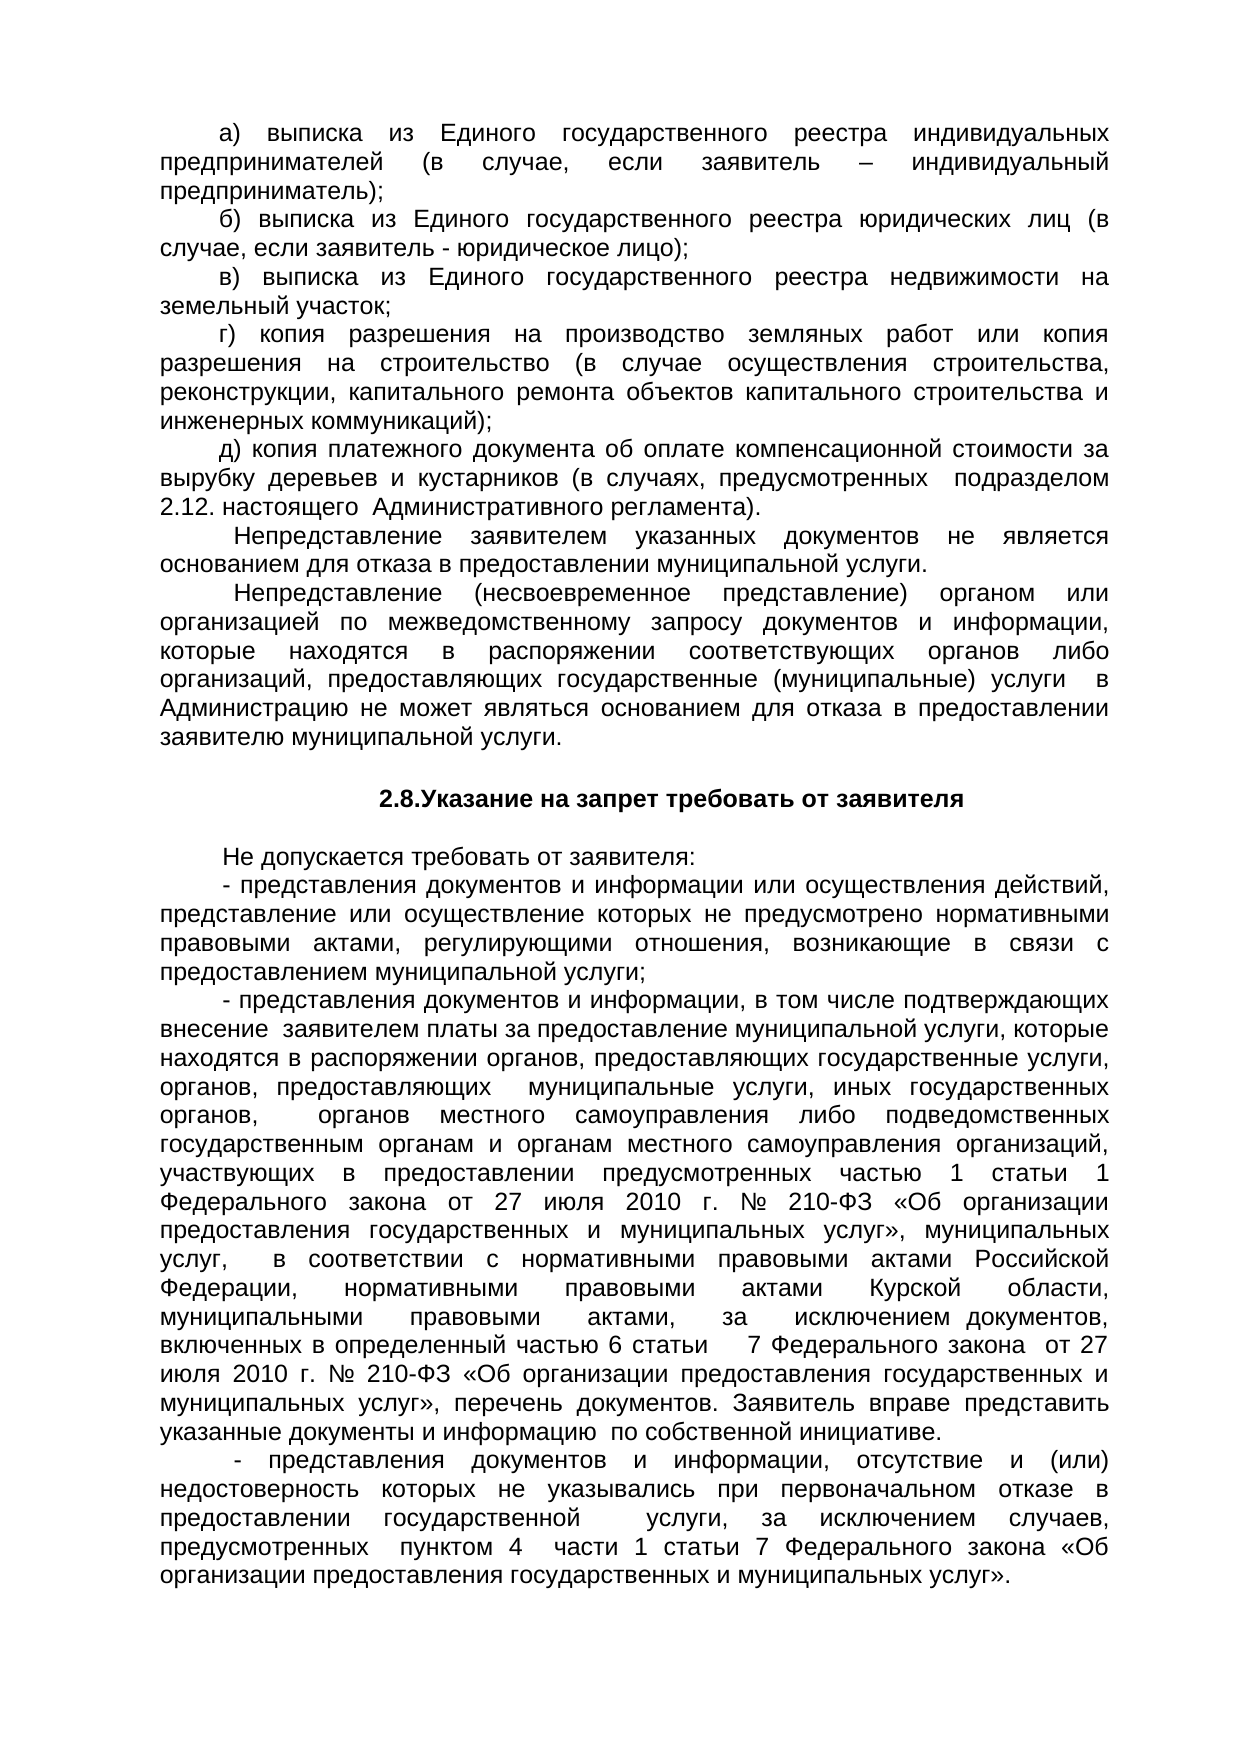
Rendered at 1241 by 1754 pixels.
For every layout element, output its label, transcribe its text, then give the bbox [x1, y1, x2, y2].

text - представления документов и информации или осуществления действий, представление или осуществление которых не предусмотрено нормативными правовыми актами, регулирующими отношения, возникающие в связи с предоставлением муниципальной услуги; [159, 870, 1110, 985]
text Не допускается требовать от заявителя: [159, 842, 1110, 870]
text б) выписка из Единого государственного реестра юридических лиц (в случае, если заявитель - юридическое лицо); [159, 204, 1110, 262]
text Непредставление заявителем указанных документов не является основанием для отказа в предоставлении муниципальной услуги. [159, 521, 1110, 578]
text - представления документов и информации, в том числе подтверждающих внесение заявителем платы за предоставление муниципальной услуги, которые находятся в распоряжении органов, предоставляющих государственные услуги, органов, предоставляющих муниципальные услуги, иных государственных органов, органов местного самоуправления либо подведомственных государственным органам и органам местного самоуправления организаций, участвующих в предоставлении предусмотренных частью 1 статьи 1 Федерального закона от 27 июля . № 210-ФЗ «Об организации предоставления государственных и муниципальных услуг», муниципальных услуг, в соответствии с нормативными правовыми актами Российской Федерации, нормативными правовыми актами Курской области, муниципальными правовыми актами, за исключением документов, включенных в определенный частью 6 статьи 7 Федерального закона от 27 июля . № 210-ФЗ «Об организации предоставления государственных и муниципальных услуг», перечень документов. Заявитель вправе представить указанные документы и информацию по собственной инициативе. [159, 985, 1110, 1445]
text 2.8.Указание на запрет требовать от заявителя [159, 784, 1110, 813]
text г) копия разрешения на производство земляных работ или копия разрешения на строительство (в случае осуществления строительства, реконструкции, капитального ремонта объектов капитального строительства и инженерных коммуникаций); [159, 319, 1110, 434]
text в) выписка из Единого государственного реестра недвижимости на земельный участок; [159, 262, 1110, 319]
text д) копия платежного документа об оплате компенсационной стоимости за вырубку деревьев и кустарников (в случаях, предусмотренных подразделом 2.12. настоящего Административного регламента). [159, 434, 1110, 521]
text а) выписка из Единого государственного реестра индивидуальных предпринимателей (в случае, если заявитель – индивидуальный предприниматель); [159, 118, 1110, 204]
text Непредставление (несвоевременное представление) органом или организацией по межведомственному запросу документов и информации, которые находятся в распоряжении соответствующих органов либо организаций, предоставляющих государственные (муниципальные) услуги в Администрацию не может являться основанием для отказа в предоставлении заявителю муниципальной услуги. [159, 578, 1110, 751]
text - представления документов и информации, отсутствие и (или) недостоверность которых не указывались при первоначальном отказе в предоставлении государственной услуги, за исключением случаев, предусмотренных пунктом 4 части 1 статьи 7 Федерального закона «Об организации предоставления государственных и муниципальных услуг». [159, 1445, 1110, 1589]
